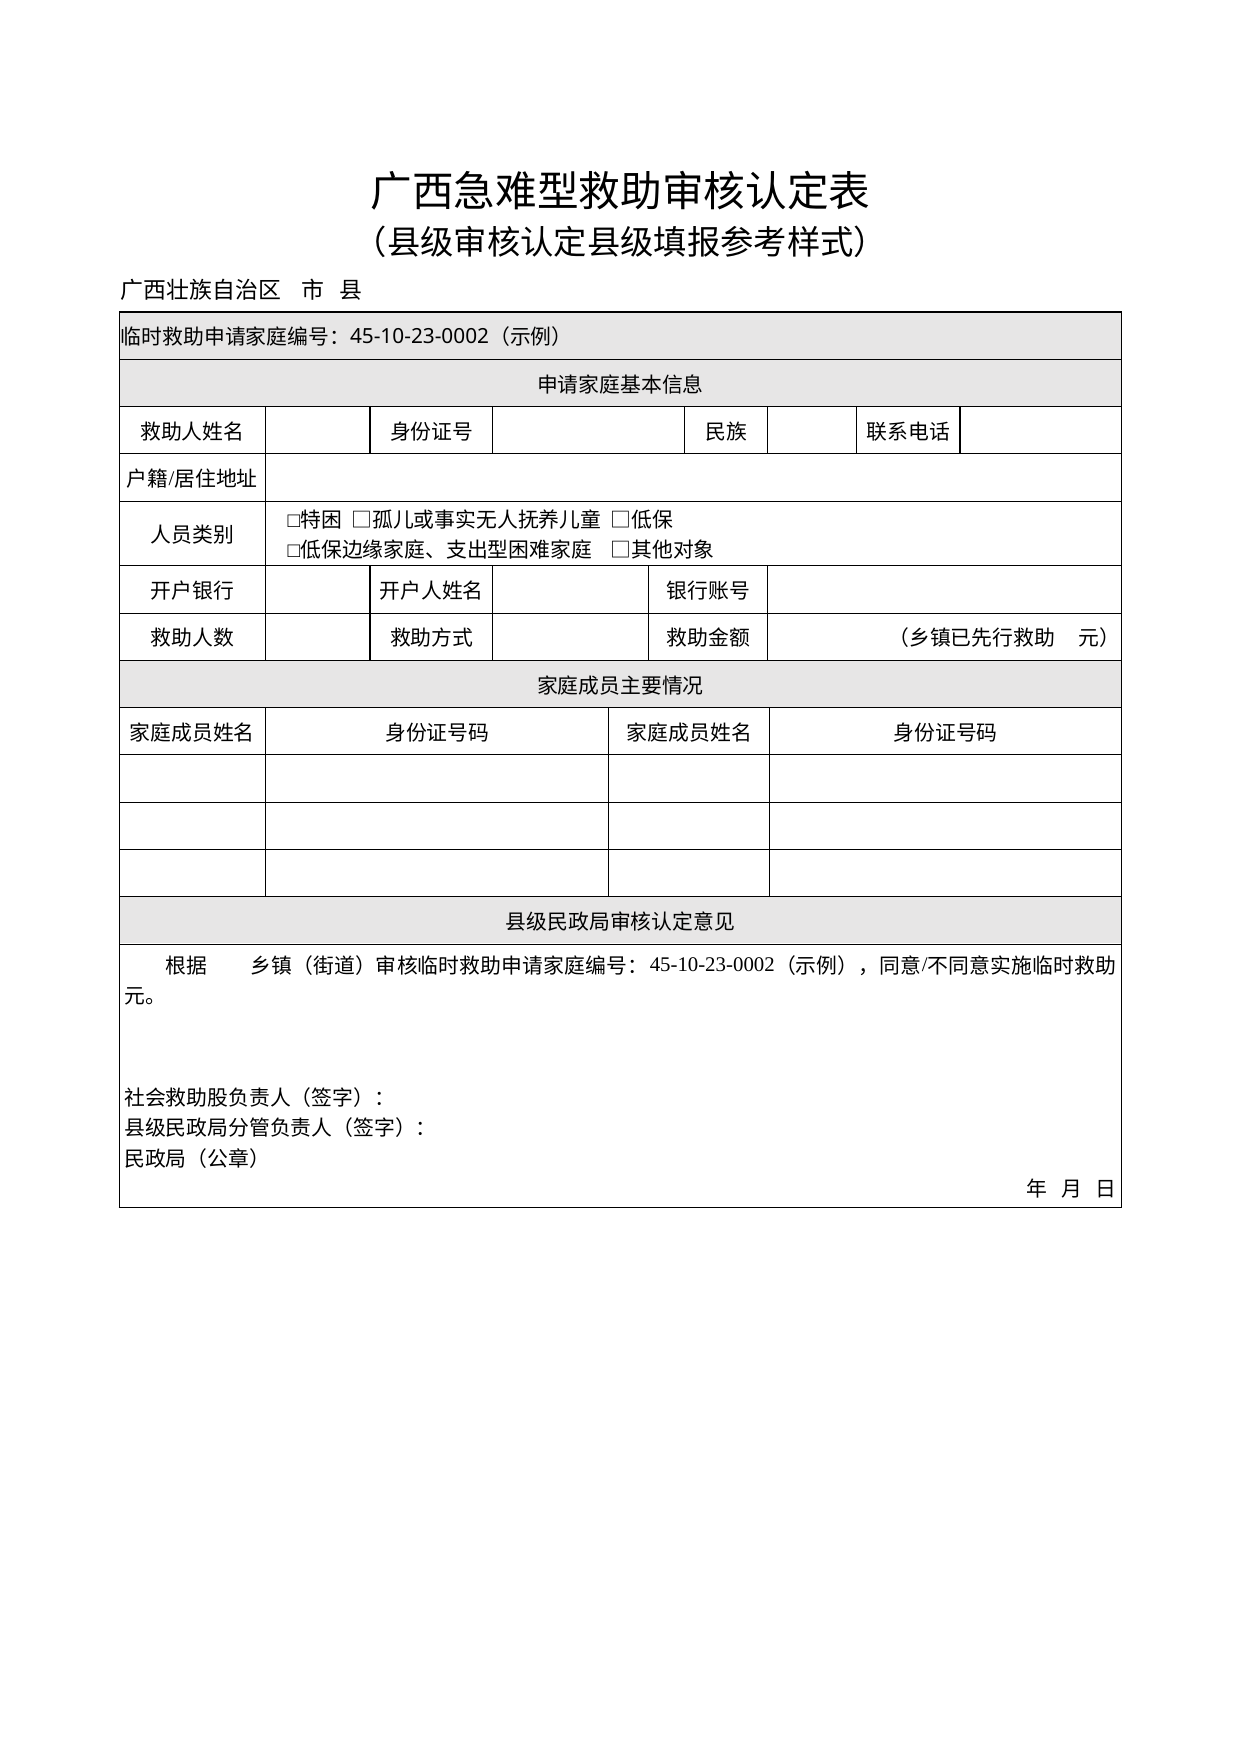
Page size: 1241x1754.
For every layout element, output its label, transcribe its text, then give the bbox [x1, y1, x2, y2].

table_cell 开户人姓名 [371, 566, 492, 612]
table_cell 身份证号 [371, 407, 492, 453]
table_cell 根据 乡镇（街道）审核临时救助申请家庭编号：45-10-23-0002（示例），同意/不同意实施临时救助 元。 社会救助股负责人（签字）： 县级民政局分管负责人（签字）： 民政局（公章） 年 月 日 [120, 945, 1121, 1207]
table_cell 家庭成员姓名 [609, 708, 769, 754]
table_cell [266, 407, 369, 453]
table_cell 救助方式 [371, 614, 492, 660]
table_cell [493, 407, 684, 453]
table_cell [961, 407, 1121, 453]
table_cell 联系电话 [857, 407, 959, 453]
table_cell 身份证号码 [266, 708, 608, 754]
table_cell 身份证号码 [770, 708, 1121, 754]
text 广西急难型救助审核认定表 [187, 162, 1053, 214]
table_cell [266, 454, 1121, 501]
table_cell [768, 566, 1121, 612]
table_cell 民族 [685, 407, 767, 453]
table_cell 申请家庭基本信息 [120, 360, 1121, 406]
table_cell [768, 407, 856, 453]
table_cell 家庭成员主要情况 [120, 661, 1121, 707]
table_cell （乡镇已先行救助 元） [768, 614, 1121, 660]
table_cell 救助人数 [120, 614, 265, 660]
table_cell [120, 755, 265, 802]
table_cell [770, 755, 1121, 802]
table_cell [493, 566, 648, 612]
table_cell [493, 614, 648, 660]
table_cell 救助人姓名 [120, 407, 265, 453]
table_cell [266, 566, 369, 612]
table_cell [266, 803, 608, 849]
table_cell [120, 850, 265, 896]
table_header 广西壮族自治区 市 县 [119, 266, 1121, 311]
table_cell [120, 803, 265, 849]
table_cell [770, 803, 1121, 849]
table_cell [609, 850, 769, 896]
table_cell [266, 614, 369, 660]
table_cell 县级民政局审核认定意见 [120, 897, 1121, 943]
table_cell [609, 755, 769, 802]
table_cell [266, 755, 608, 802]
table_cell [266, 850, 608, 896]
table_cell 人员类别 [120, 502, 265, 565]
table_cell 家庭成员姓名 [120, 708, 265, 754]
text （县级审核认定县级填报参考样式） [187, 214, 1053, 266]
table_cell 临时救助申请家庭编号：45-10-23-0002（示例） [120, 313, 1121, 359]
table_cell [770, 850, 1121, 896]
table_cell 救助金额 [649, 614, 767, 660]
table_cell 银行账号 [649, 566, 767, 612]
table_cell [609, 803, 769, 849]
table_cell □特困 □孤儿或事实无人抚养儿童 □低保 □低保边缘家庭、支出型困难家庭 □其他对象 [266, 502, 1121, 565]
table_cell 户籍/居住地址 [120, 454, 265, 501]
table_cell 开户银行 [120, 566, 265, 612]
